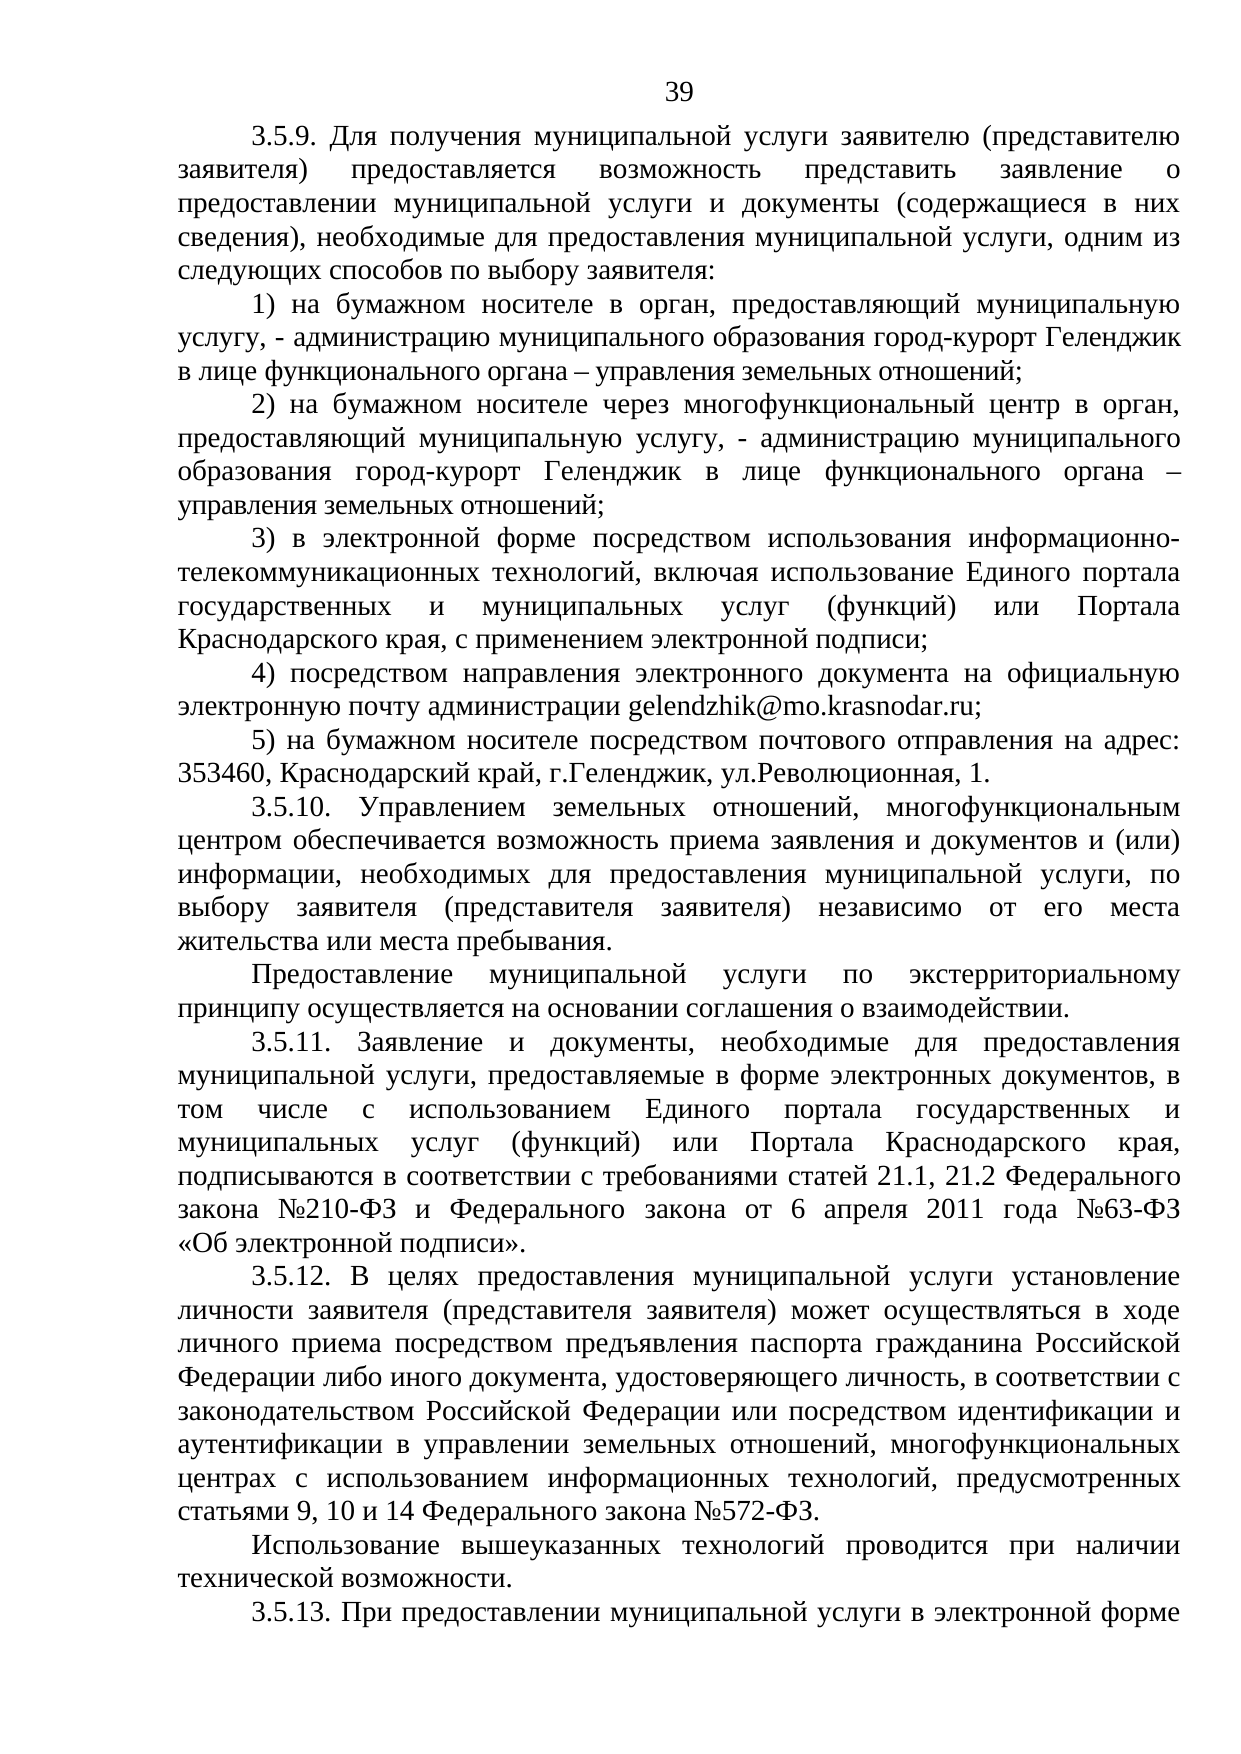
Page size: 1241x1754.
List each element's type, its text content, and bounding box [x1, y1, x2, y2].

text 3.5.9. Для получения муниципальной услуги заявителю (представителю заявителя) предоставляется возможность представить заявление о предоставлении муниципальной услуги и документы (содержащиеся в них сведения), необходимые для предоставления муниципальной услуги, одним из следующих способов по выбору заявителя: [177, 118, 1181, 286]
text 4) посредством направления электронного документа на официальную электронную почту администрации gelendzhik@mo.krasnodar.ru; [177, 655, 1181, 722]
text 3.5.12. В целях предоставления муниципальной услуги установление личности заявителя (представителя заявителя) может осуществляться в ходе личного приема посредством предъявления паспорта гражданина Российской Федерации либо иного документа, удостоверяющего личность, в соответствии с законодательством Российской Федерации или посредством идентификации и аутентификации в управлении земельных отношений, многофункциональных центрах с использованием информационных технологий, предусмотренных статьями 9, 10 и 14 Федерального закона №572-ФЗ. [177, 1258, 1181, 1527]
text 3.5.10. Управлением земельных отношений, многофункциональным центром обеспечивается возможность приема заявления и документов и (или) информации, необходимых для предоставления муниципальной услуги, по выбору заявителя (представителя заявителя) независимо от его места жительства или места пребывания. [177, 789, 1181, 957]
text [177, 1594, 1181, 1627]
text 3) в электронной форме посредством использования информационно-телекоммуникационных технологий, включая использование Единого портала государственных и муниципальных услуг (функций) или Портала Краснодарского края, с применением электронной подписи; [177, 521, 1181, 655]
text 5) на бумажном носителе посредством почтового отправления на адрес: 353460, Краснодарский край, г.Геленджик, ул.Революционная, 1. [177, 722, 1181, 789]
text 2) на бумажном носителе через многофункциональный центр в орган, предоставляющий муниципальную услугу, - администрацию муниципального образования город-курорт Геленджик в лице функционального органа – управления земельных отношений; [177, 386, 1181, 521]
text 3.5.11. Заявление и документы, необходимые для предоставления муниципальной услуги, предоставляемые в форме электронных документов, в том числе с использованием Единого портала государственных и муниципальных услуг (функций) или Портала Краснодарского края, подписываются в соответствии с требованиями статей 21.1, 21.2 Федерального закона №210-ФЗ и Федерального закона от 6 апреля 2011 года №63-ФЗ «Об электронной подписи». [177, 1024, 1181, 1258]
text 1) на бумажном носителе в орган, предоставляющий муниципальную услугу, - администрацию муниципального образования город-курорт Геленджик в лице функционального органа – управления земельных отношений; [177, 286, 1181, 386]
text Предоставление муниципальной услуги по экстерриториальному принципу осуществляется на основании соглашения о взаимодействии. [177, 957, 1181, 1024]
text Использование вышеуказанных технологий проводится при наличии технической возможности. [177, 1527, 1181, 1594]
